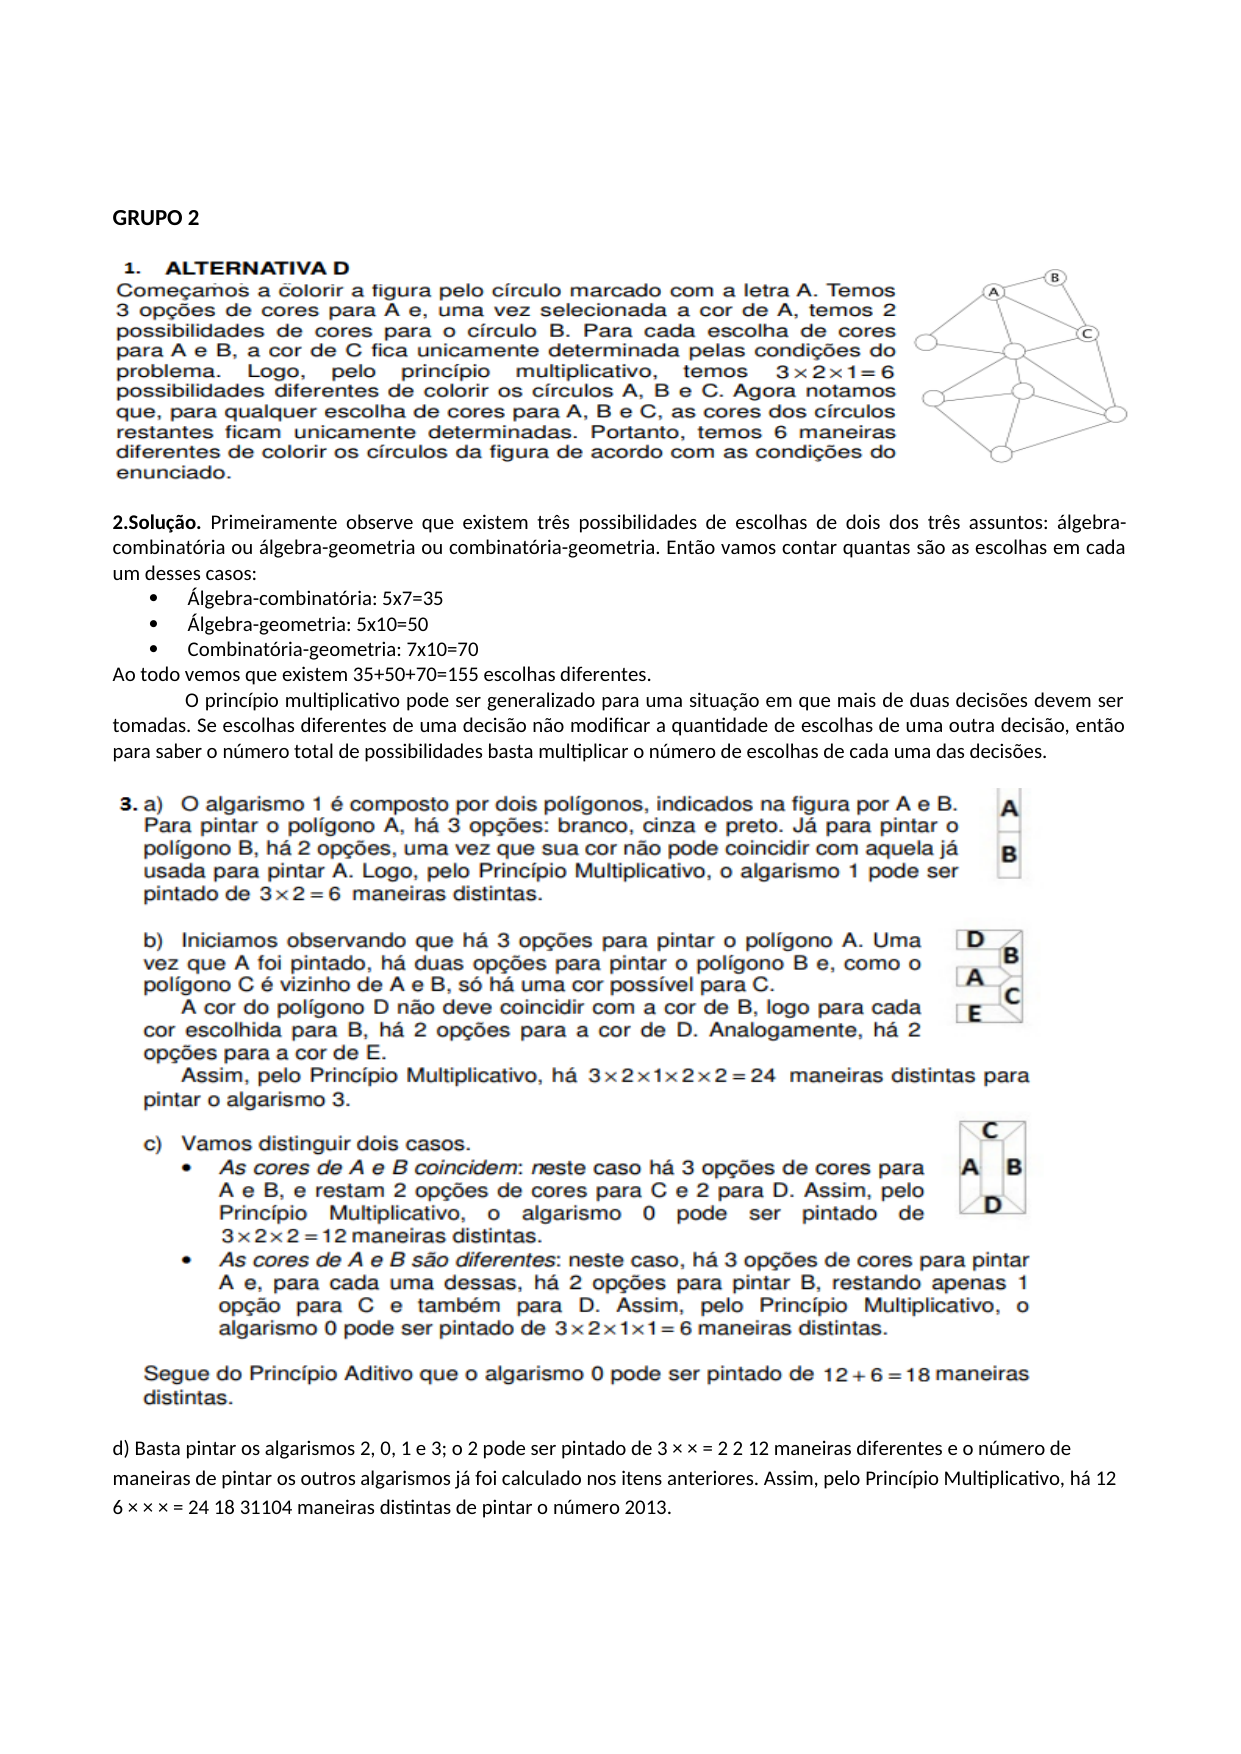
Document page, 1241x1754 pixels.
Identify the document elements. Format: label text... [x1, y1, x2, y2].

list Álgebra-combinatória: 5x7=35 [150, 585, 1128, 611]
list Combinatória-geometria: 7x10=70 [150, 636, 1128, 662]
picture [112, 788, 1072, 1411]
list Álgebra-geometria: 5x10=50 [150, 611, 1128, 636]
text Ao todo vemos que existem 35+50+70=155 escolhas diferentes. [112, 662, 1128, 687]
text O princípio multiplicativo pode ser generalizado para uma situação em que mais de duas decisões devem ser tomadas. Se escolhas diferentes de uma decisão não modificar a quantidade de escolhas de uma outra decisão, então para saber o número total de possibilidades basta multiplicar o número de escolhas de cada uma das decisões. [112, 687, 1128, 763]
text d) Basta pintar os algarismos 2, 0, 1 e 3; o 2 pode ser pintado de 3 × × = 2 2 12 maneiras diferentes e o número de maneiras de pintar os outros algarismos já foi calculado nos itens anteriores. Assim, pelo Princípio Multiplicativo, há 12 6 × × × = 24 18 31104 maneiras distintas de pintar o número 2013. [112, 1436, 1128, 1519]
picture [112, 256, 1129, 485]
text 2.Solução. Primeiramente observe que existem três possibilidades de escolhas de dois dos três assuntos: álgebra-combinatória ou álgebra-geometria ou combinatória-geometria. Então vamos contar quantas são as escolhas em cada um desses casos: [112, 509, 1128, 585]
text GRUPO 2 [112, 203, 1128, 231]
